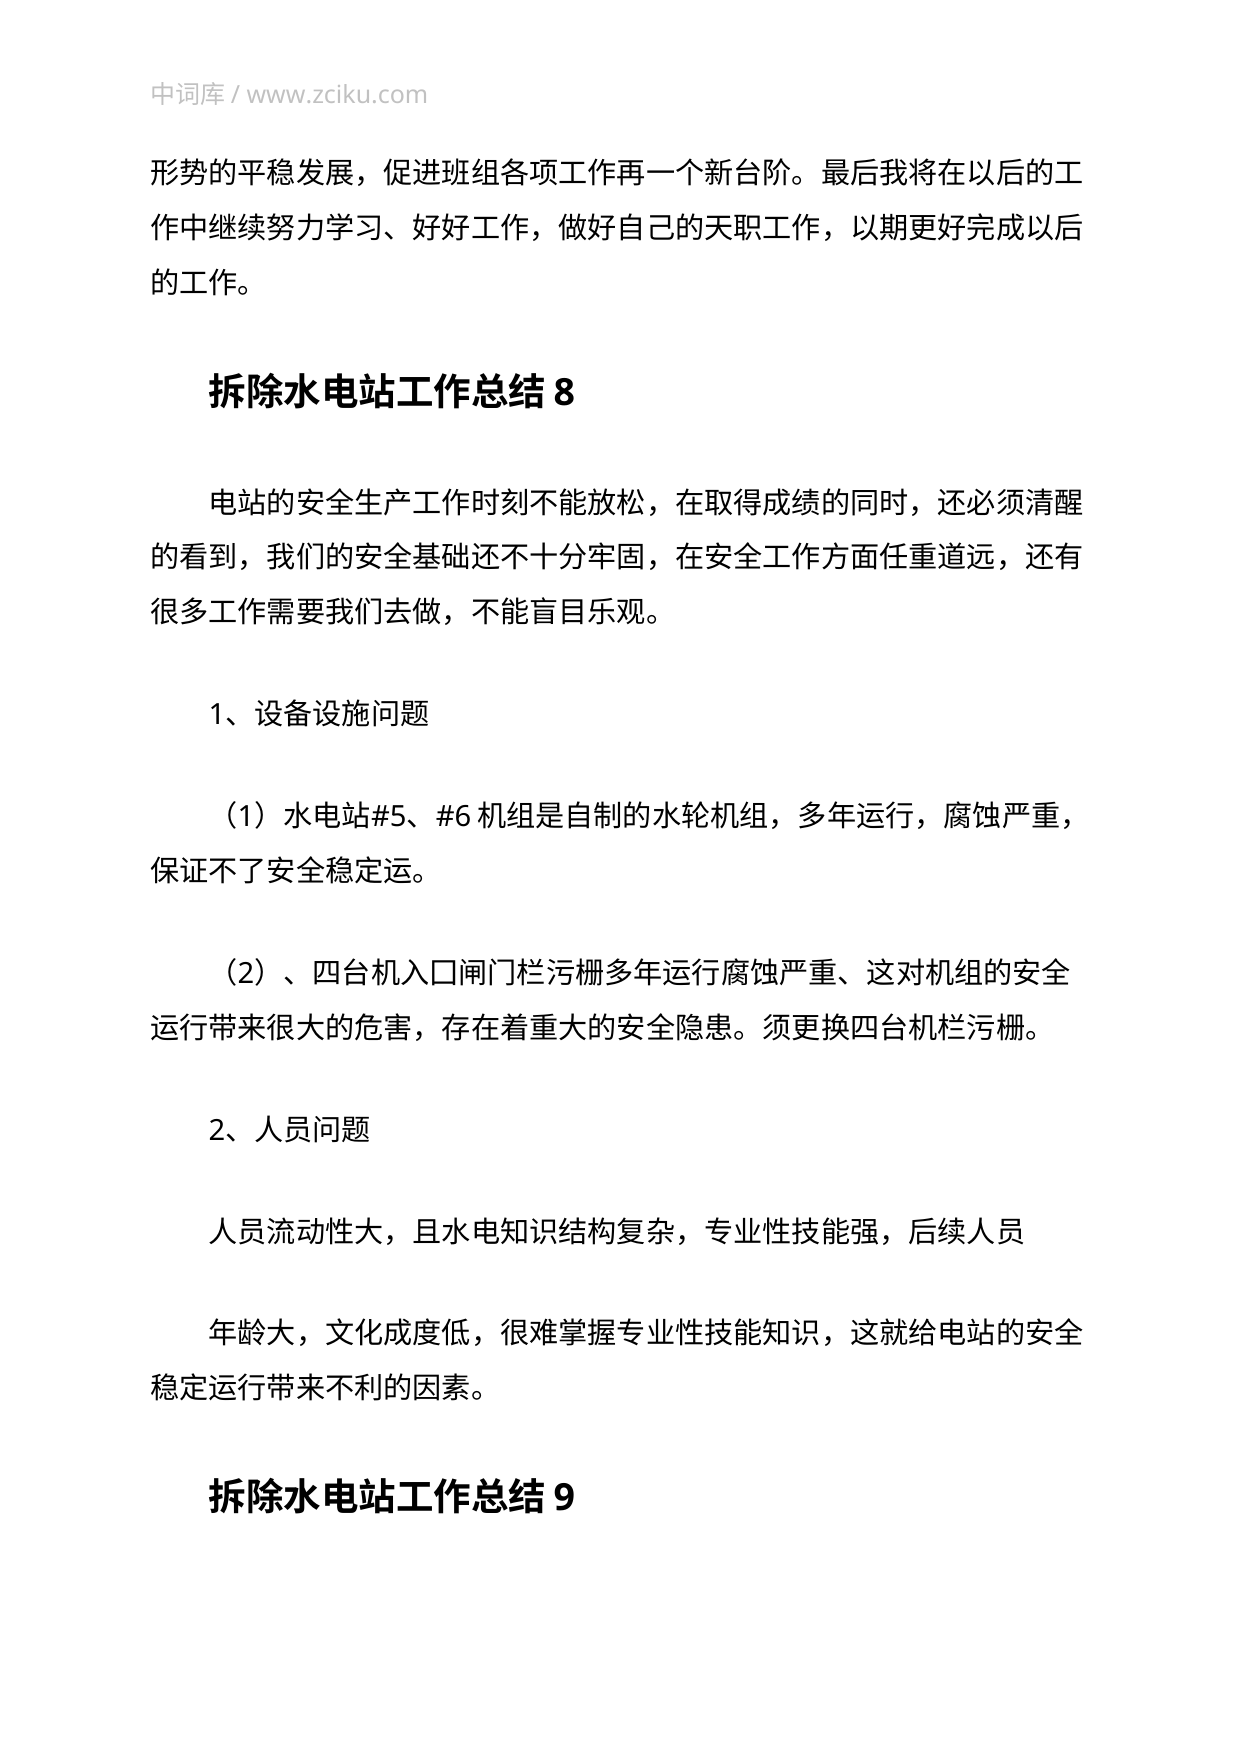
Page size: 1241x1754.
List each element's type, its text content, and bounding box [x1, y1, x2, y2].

text 2、人员问题 [150, 1106, 1090, 1149]
text （2）、四台机入囗闸门栏污栅多年运行腐蚀严重、这对机组的安全运行带来很大的危害，存在着重大的安全隐患。须更换四台机栏污栅。 [150, 949, 1090, 1047]
text 1、设备设施问题 [150, 691, 1090, 733]
text 电站的安全生产工作时刻不能放松，在取得成绩的同时，还必须清醒的看到，我们的安全基础还不十分牢固，在安全工作方面任重道远，还有很多工作需要我们去做，不能盲目乐观。 [150, 479, 1090, 631]
text （1）水电站#5、#6机组是自制的水轮机组，多年运行，腐蚀严重，保证不了安全稳定运。 [150, 793, 1090, 890]
text 年龄大，文化成度低，很难掌握专业性技能知识，这就给电站的安全稳定运行带来不利的因素。 [150, 1310, 1090, 1407]
text 人员流动性大，且水电知识结构复杂，专业性技能强，后续人员 [150, 1208, 1090, 1251]
text 拆除水电站工作总结8 [150, 362, 1090, 416]
text 拆除水电站工作总结9 [150, 1467, 1090, 1521]
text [150, 150, 1090, 302]
